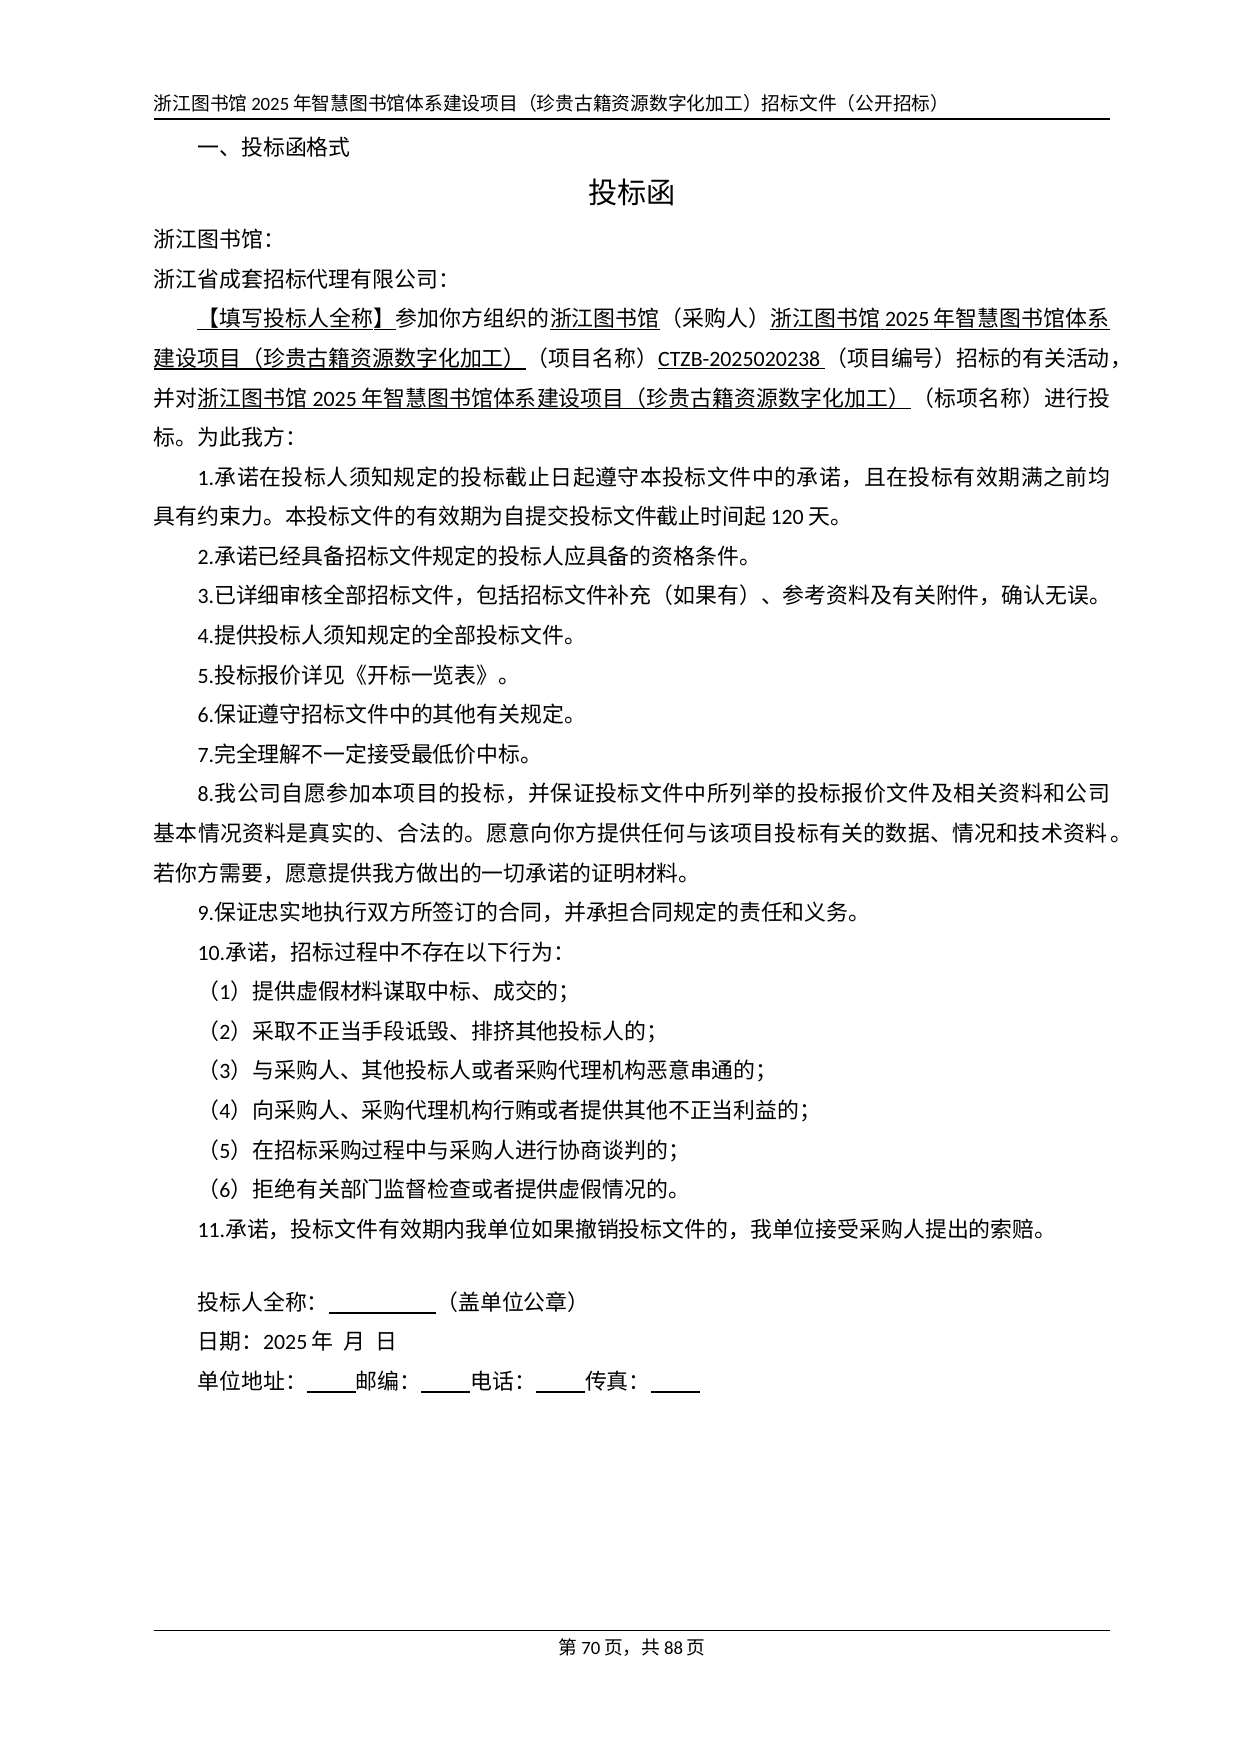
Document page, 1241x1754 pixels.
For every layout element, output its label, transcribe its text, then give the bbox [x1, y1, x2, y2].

text 4.提供投标人须知规定的全部投标文件。 [153, 618, 1110, 650]
text 日期：2025年 月 日 [153, 1324, 1110, 1356]
text 投标人全称： （盖单位公章） [153, 1285, 1110, 1316]
text （3）与采购人、其他投标人或者采购代理机构恶意串通的； [153, 1053, 1110, 1085]
text 8.我公司自愿参加本项目的投标，并保证投标文件中所列举的投标报价文件及相关资料和公司基本情况资料是真实的、合法的。愿意向你方提供任何与该项目投标有关的数据、情况和技术资料。若你方需要，愿意提供我方做出的一切承诺的证明材料。 [153, 776, 1110, 887]
text 11.承诺，投标文件有效期内我单位如果撤销投标文件的，我单位接受采购人提出的索赔。 [153, 1212, 1110, 1243]
text 【填写投标人全称】参加你方组织的浙江图书馆（采购人）浙江图书馆2025年智慧图书馆体系建设项目（珍贵古籍资源数字化加工）（项目名称）CTZB-2025020238 （项目编号）招标的有关活动，并对浙江图书馆2025年智慧图书馆体系建设项目（珍贵古籍资源数字化加工）（标项名称）进行投标。为此我方： [153, 301, 1110, 452]
text 9.保证忠实地执行双方所签订的合同，并承担合同规定的责任和义务。 [153, 895, 1110, 927]
text 7.完全理解不一定接受最低价中标。 [153, 737, 1110, 768]
text 1.承诺在投标人须知规定的投标截止日起遵守本投标文件中的承诺，且在投标有效期满之前均具有约束力。本投标文件的有效期为自提交投标文件截止时间起120天。 [153, 460, 1110, 531]
text （2）采取不正当手段诋毁、排挤其他投标人的； [153, 1014, 1110, 1046]
text 浙江省成套招标代理有限公司： [153, 262, 1110, 293]
text 10.承诺，招标过程中不存在以下行为： [153, 935, 1110, 966]
text 单位地址： 邮编： 电话： 传真： [153, 1364, 1110, 1396]
text 5.投标报价详见《开标一览表》。 [153, 658, 1110, 689]
text （5）在招标采购过程中与采购人进行协商谈判的； [153, 1133, 1110, 1164]
text （1）提供虚假材料谋取中标、成交的； [153, 974, 1110, 1006]
text 6.保证遵守招标文件中的其他有关规定。 [153, 697, 1110, 729]
text 投标函 [153, 169, 1110, 212]
text 浙江图书馆： [153, 222, 1110, 254]
text （6）拒绝有关部门监督检查或者提供虚假情况的。 [153, 1172, 1110, 1204]
subtitle 一、投标函格式 [153, 130, 1110, 162]
text （4）向采购人、采购代理机构行贿或者提供其他不正当利益的； [153, 1093, 1110, 1125]
text 3.已详细审核全部招标文件，包括招标文件补充（如果有）、参考资料及有关附件，确认无误。 [153, 578, 1110, 610]
text 2.承诺已经具备招标文件规定的投标人应具备的资格条件。 [153, 539, 1110, 571]
